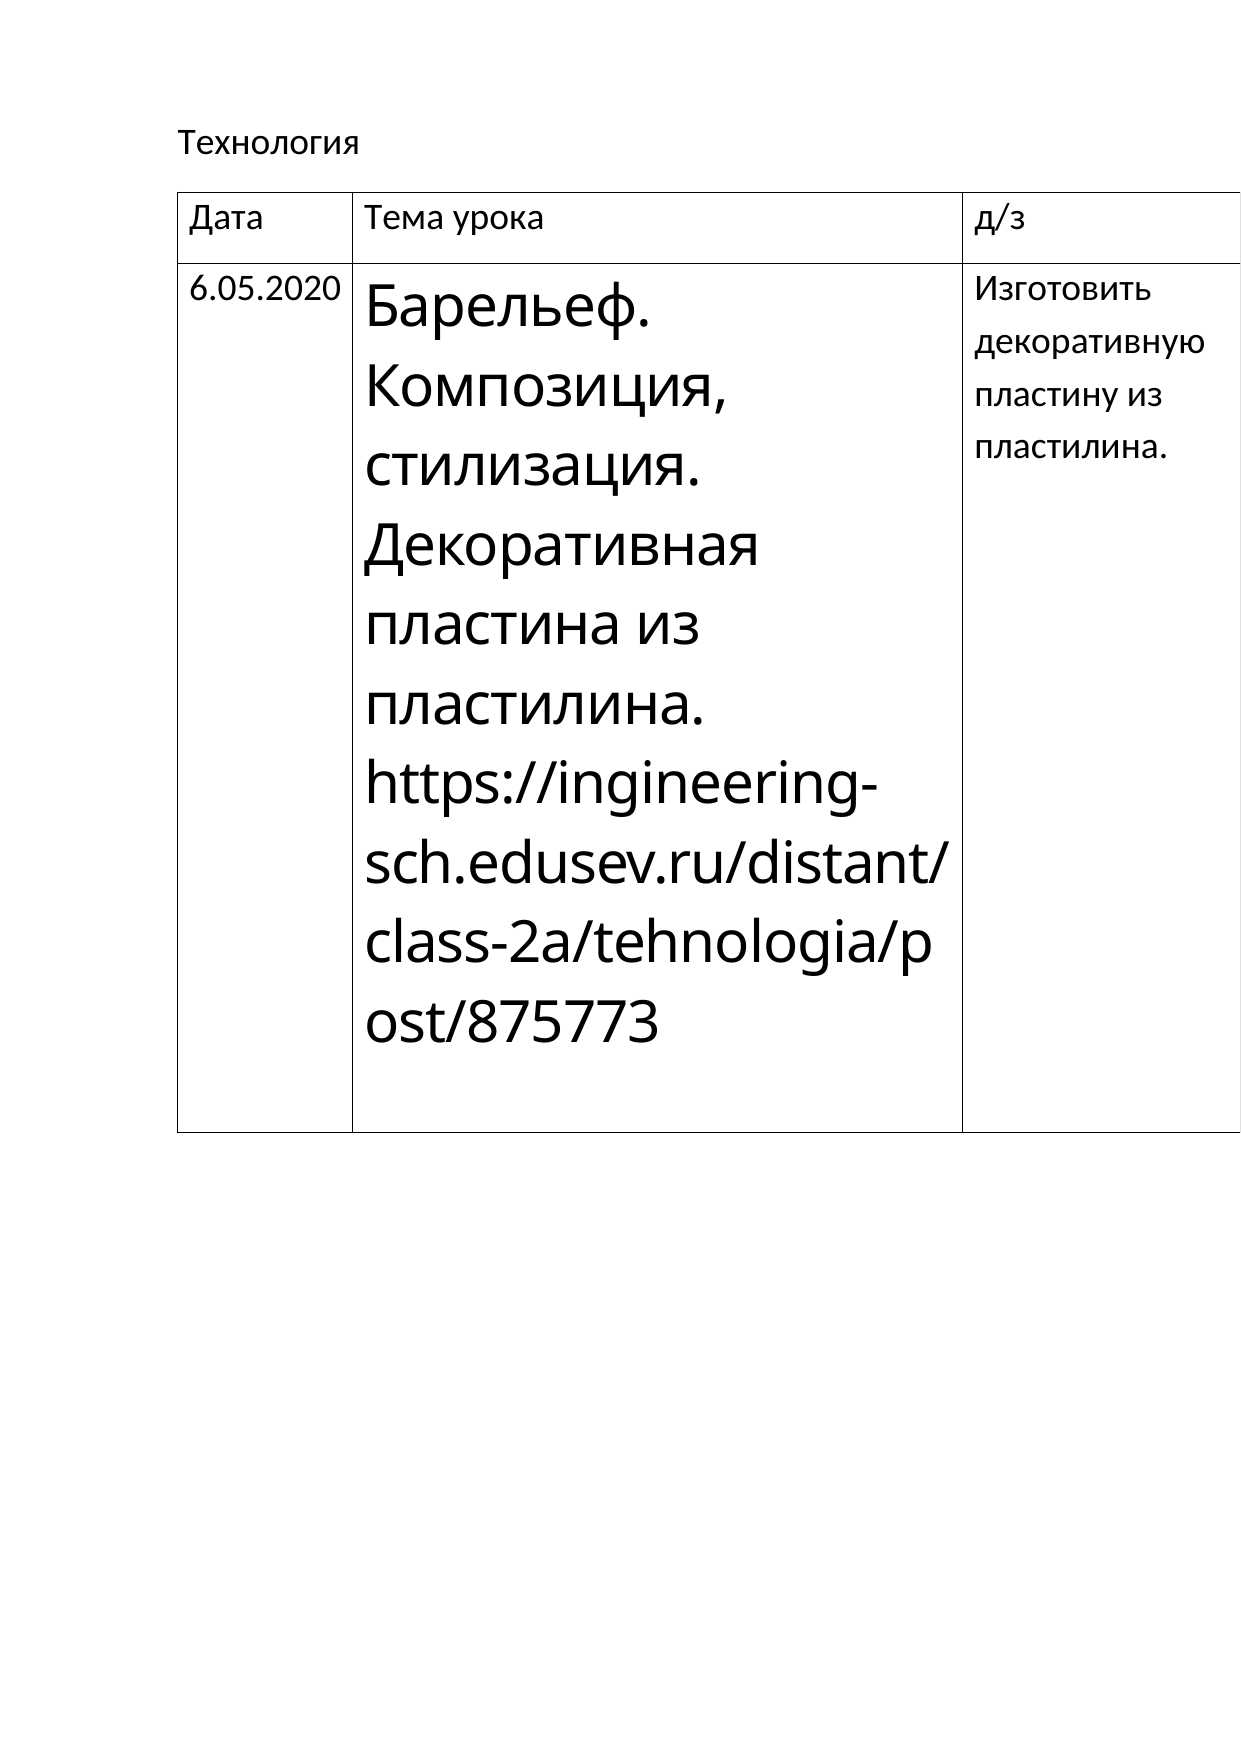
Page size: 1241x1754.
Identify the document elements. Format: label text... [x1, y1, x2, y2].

table_cell 6.05.2020 [178, 264, 352, 1132]
table_header Тема урока [353, 193, 962, 263]
table_header Дата [178, 193, 352, 263]
table_header д/з [963, 193, 1240, 263]
text Технология [177, 118, 1152, 164]
table_cell Барельеф. Композиция, стилизация. Декоративная пластина из пластилина. https://ingineering-sch.edusev.ru/distant/class-2a/tehnologia/post/875773 [353, 264, 962, 1132]
table_cell Изготовить декоративную пластину из пластилина. [963, 264, 1240, 1132]
